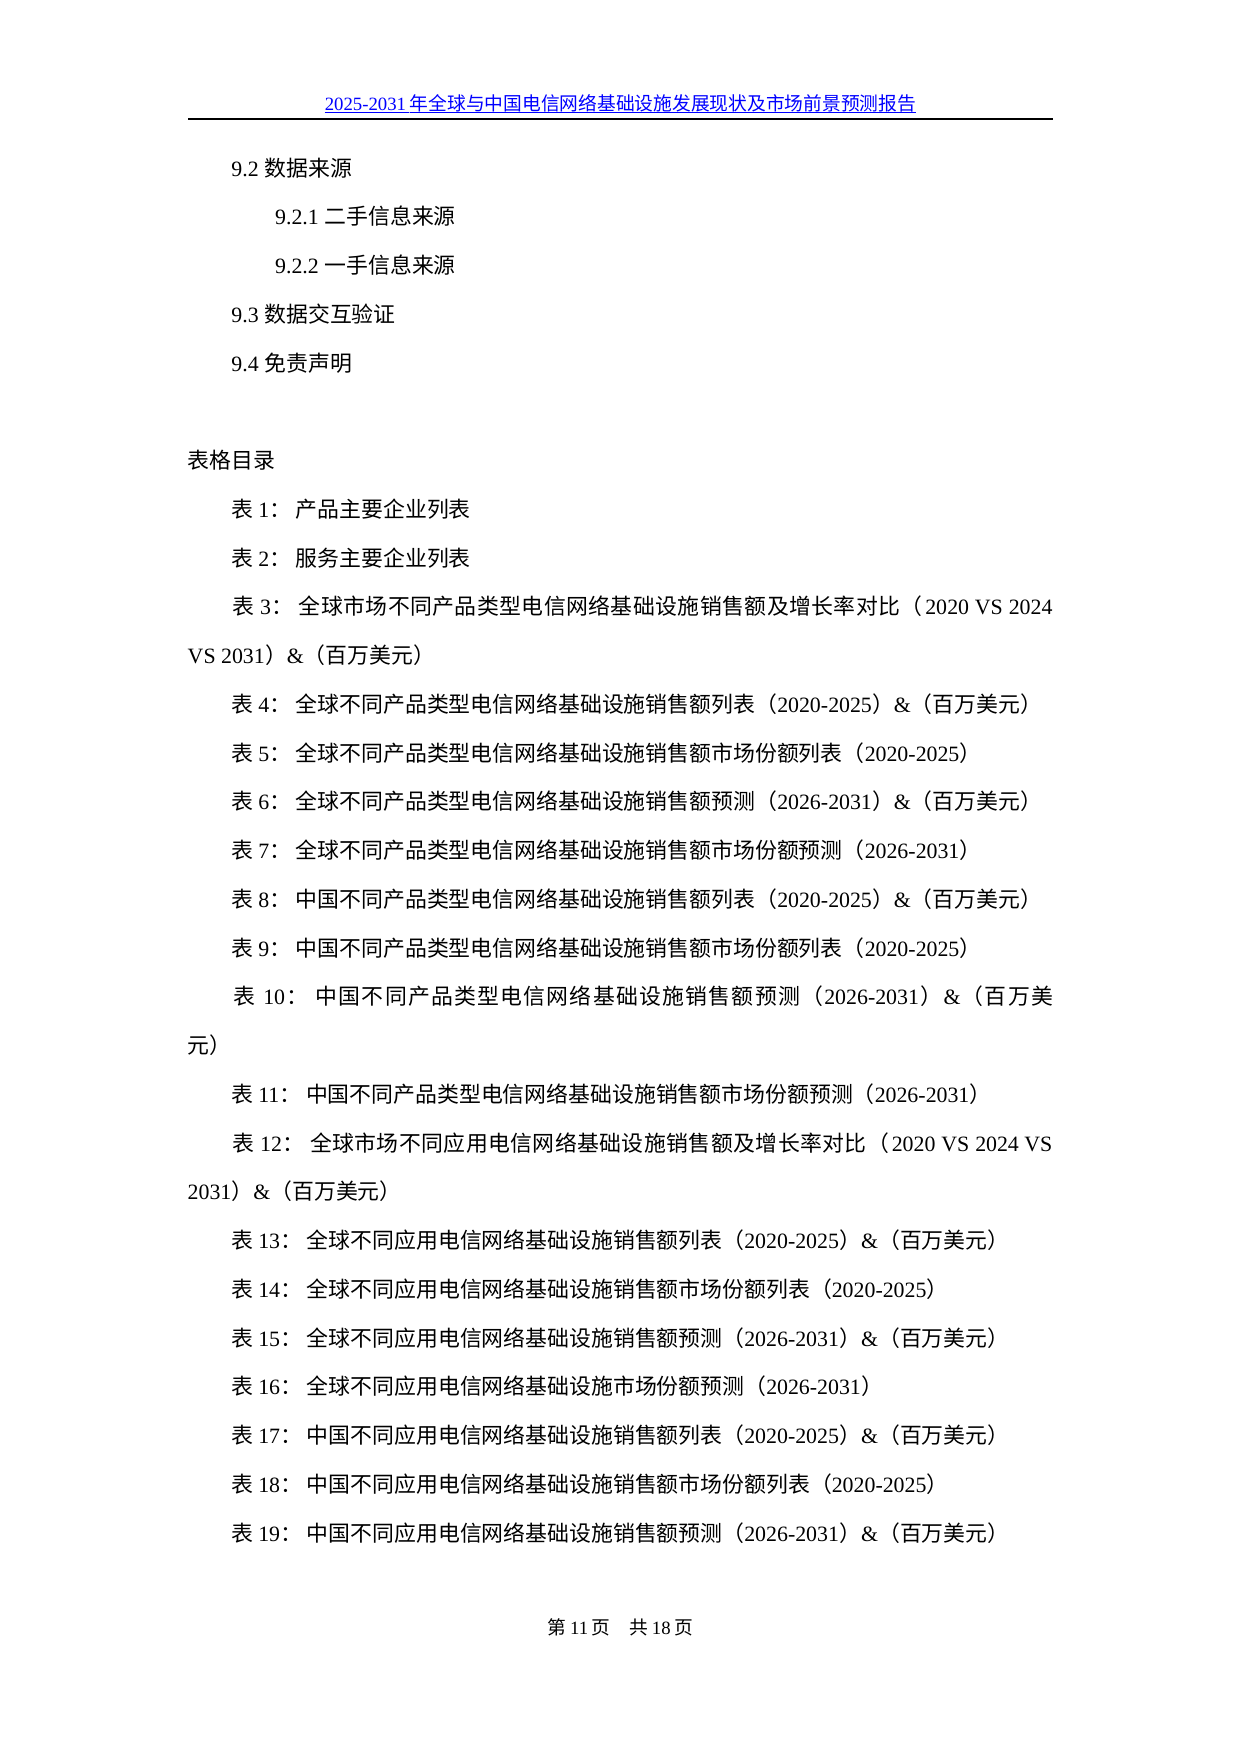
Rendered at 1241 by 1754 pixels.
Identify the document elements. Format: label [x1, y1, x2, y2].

text [187, 150, 1053, 1548]
